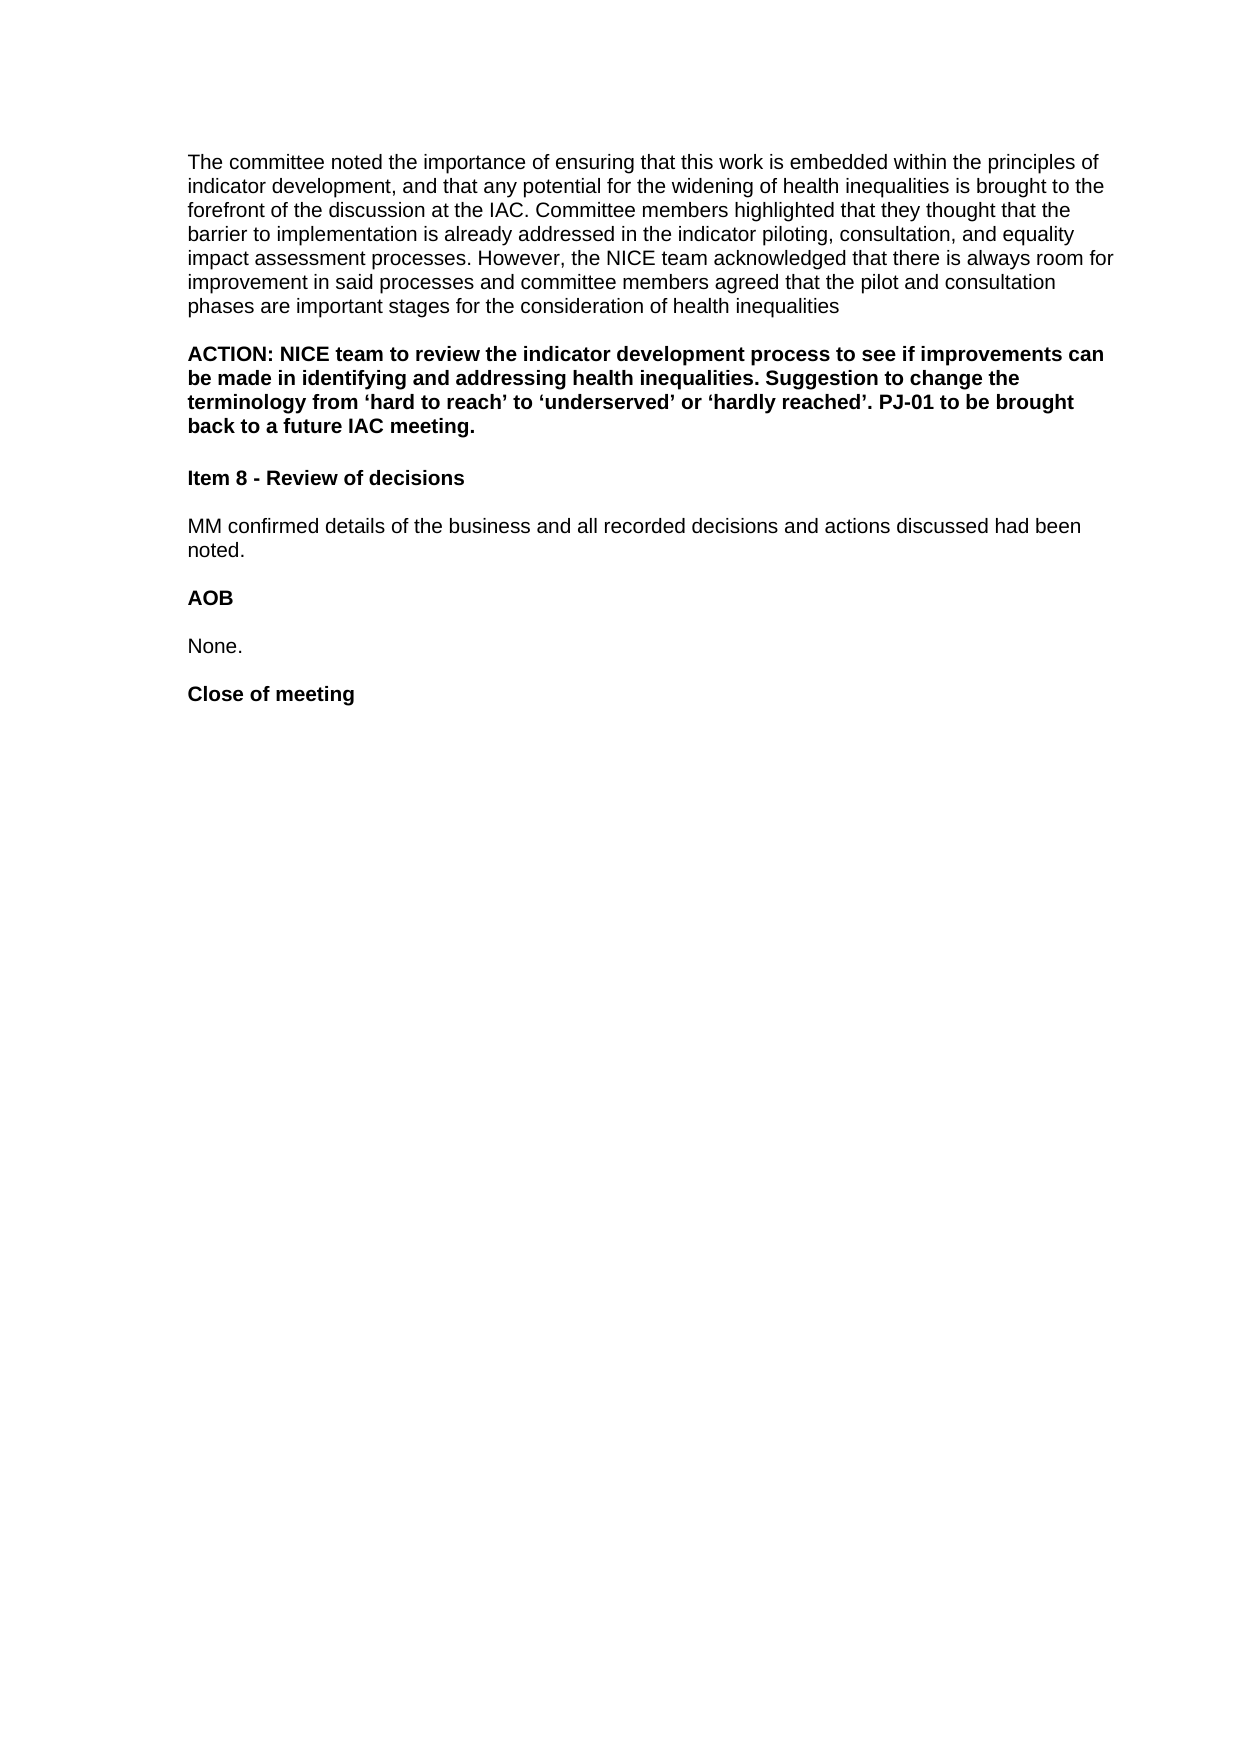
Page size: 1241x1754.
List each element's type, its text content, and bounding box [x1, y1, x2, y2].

text The committee noted the importance of ensuring that this work is embedded within the principles of indicator development, and that any potential for the widening of health inequalities is brought to the forefront of the discussion at the IAC. Committee members highlighted that they thought that the barrier to implementation is already addressed in the indicator piloting, consultation, and equality impact assessment processes. However, the NICE team acknowledged that there is always room for improvement in said processes and committee members agreed that the pilot and consultation phases are important stages for the consideration of health inequalities [187, 150, 1122, 318]
text AOB [187, 586, 1122, 610]
text Close of meeting [187, 682, 1122, 706]
text MM confirmed details of the business and all recorded decisions and actions discussed had been noted. [187, 514, 1122, 562]
text None. [187, 634, 1122, 658]
text ACTION: NICE team to review the indicator development process to see if improvements can be made in identifying and addressing health inequalities. Suggestion to change the terminology from ‘hard to reach’ to ‘underserved’ or ‘hardly reached’. PJ-01 to be brought back to a future IAC meeting. [187, 342, 1122, 437]
text Item 8 - Review of decisions [187, 466, 1122, 490]
